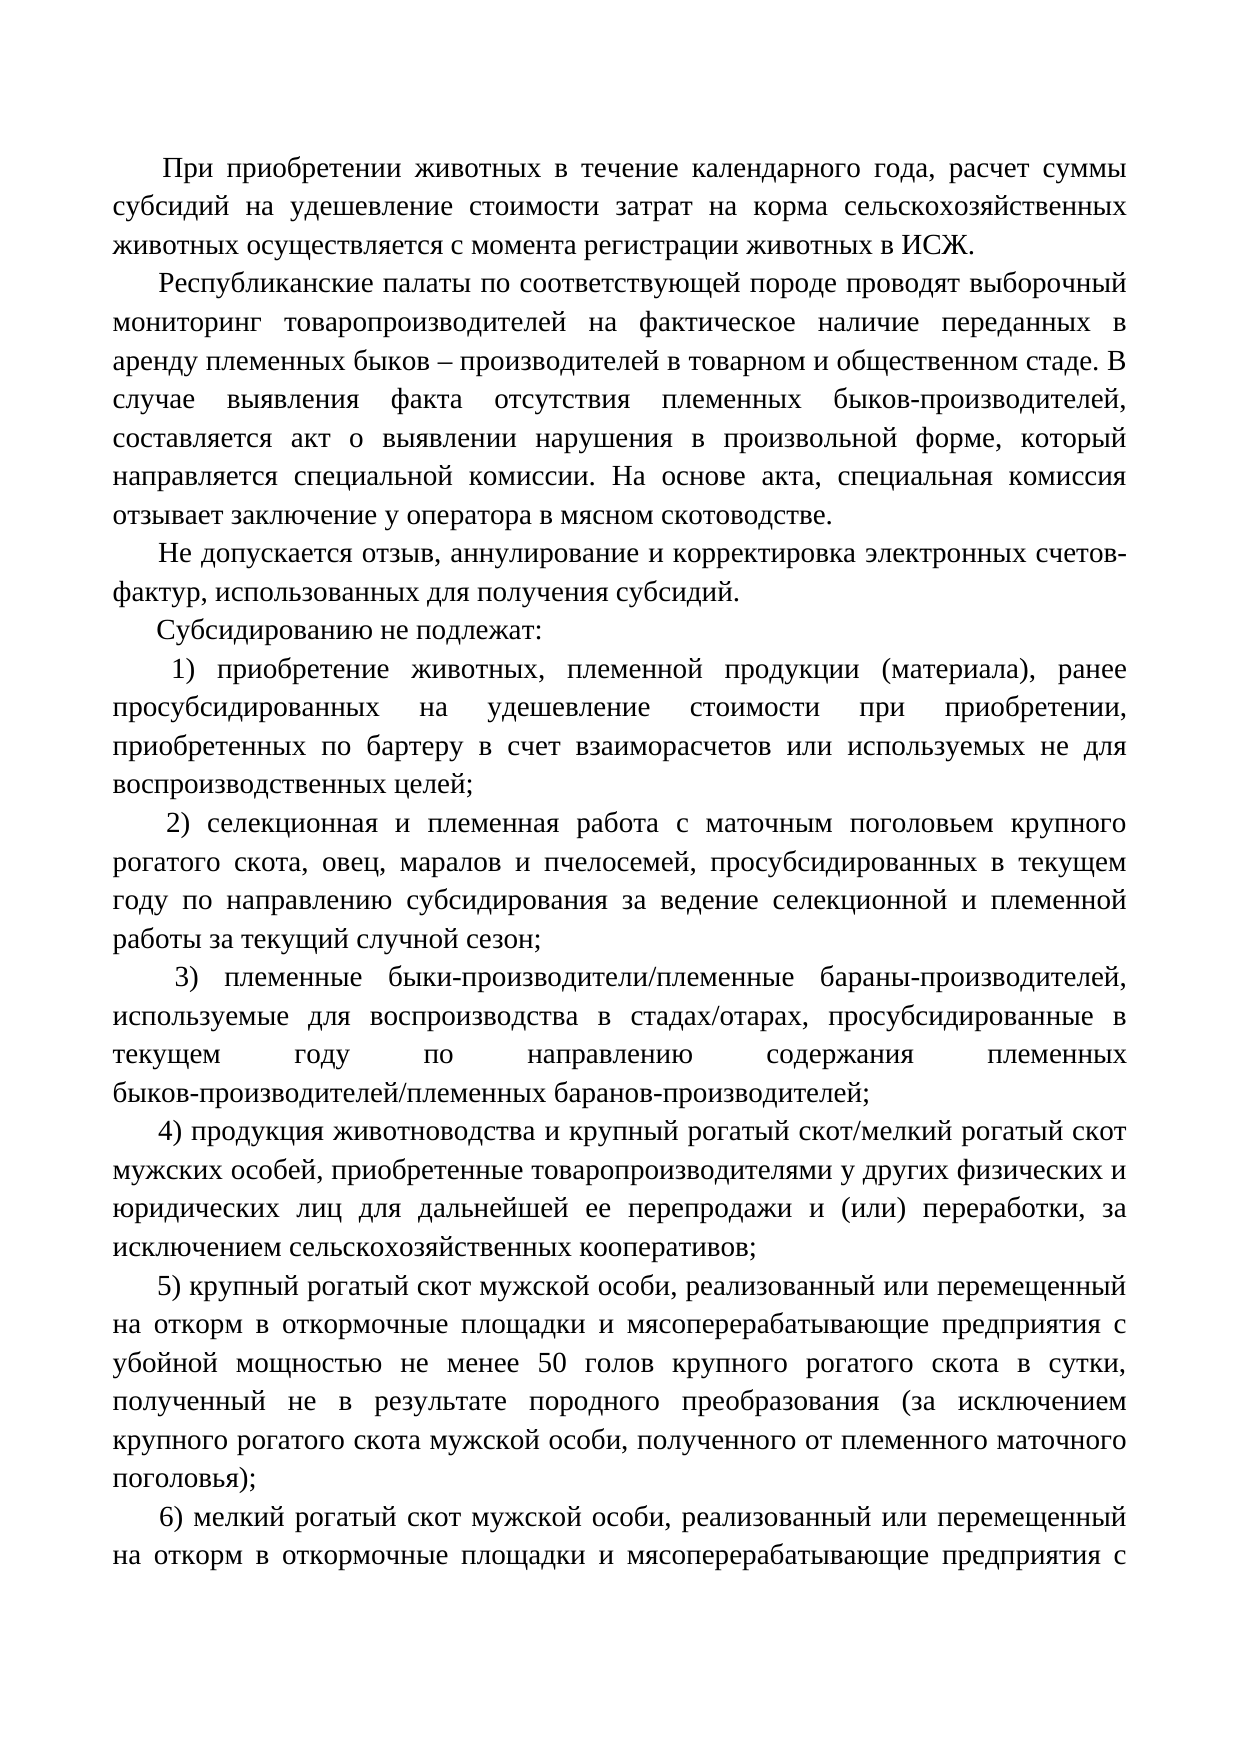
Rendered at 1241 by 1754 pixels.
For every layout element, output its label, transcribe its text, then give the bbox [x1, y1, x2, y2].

text 1) приобретение животных, племенной продукции (материала), ранее просубсидированных на удешевление стоимости при приобретении, приобретенных по бартеру в счет взаиморасчетов или используемых не для воспроизводственных целей; [112, 651, 1128, 800]
text 3) племенные быки-производители/племенные бараны-производителей, используемые для воспроизводства в стадах/отарах, просубсидированные в текущем году по направлению содержания племенных быков-производителей/племенных баранов-производителей; [112, 959, 1128, 1108]
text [112, 1499, 1128, 1571]
text 5) крупный рогатый скот мужской особи, реализованный или перемещенный на откорм в откормочные площадки и мясоперерабатывающие предприятия с убойной мощностью не менее 50 голов крупного рогатого скота в сутки, полученный не в результате породного преобразования (за исключением крупного рогатого скота мужской особи, полученного от племенного маточного поголовья); [112, 1268, 1128, 1494]
text 2) селекционная и племенная работа с маточным поголовьем крупного рогатого скота, овец, маралов и пчелосемей, просубсидированных в текущем году по направлению субсидирования за ведение селекционной и племенной работы за текущий случной сезон; [112, 805, 1128, 954]
text При приобретении животных в течение календарного года, расчет суммы субсидий на удешевление стоимости затрат на корма сельскохозяйственных животных осуществляется с момента регистрации животных в ИСЖ. [112, 150, 1128, 261]
text Субсидированию не подлежат: [112, 612, 1128, 646]
text Не допускается отзыв, аннулирование и корректировка электронных счетов-фактур, использованных для получения субсидий. [112, 535, 1128, 607]
text 4) продукция животноводства и крупный рогатый скот/мелкий рогатый скот мужских особей, приобретенные товаропроизводителями у других физических и юридических лиц для дальнейшей ее перепродажи и (или) переработки, за исключением сельскохозяйственных кооперативов; [112, 1113, 1128, 1263]
text Республиканские палаты по соответствующей породе проводят выборочный мониторинг товаропроизводителей на фактическое наличие переданных в аренду племенных быков – производителей в товарном и общественном стаде. В случае выявления факта отсутствия племенных быков-производителей, составляется акт о выявлении нарушения в произвольной форме, который направляется специальной комиссии. На основе акта, специальная комиссия отзывает заключение у оператора в мясном скотоводстве. [112, 266, 1128, 530]
